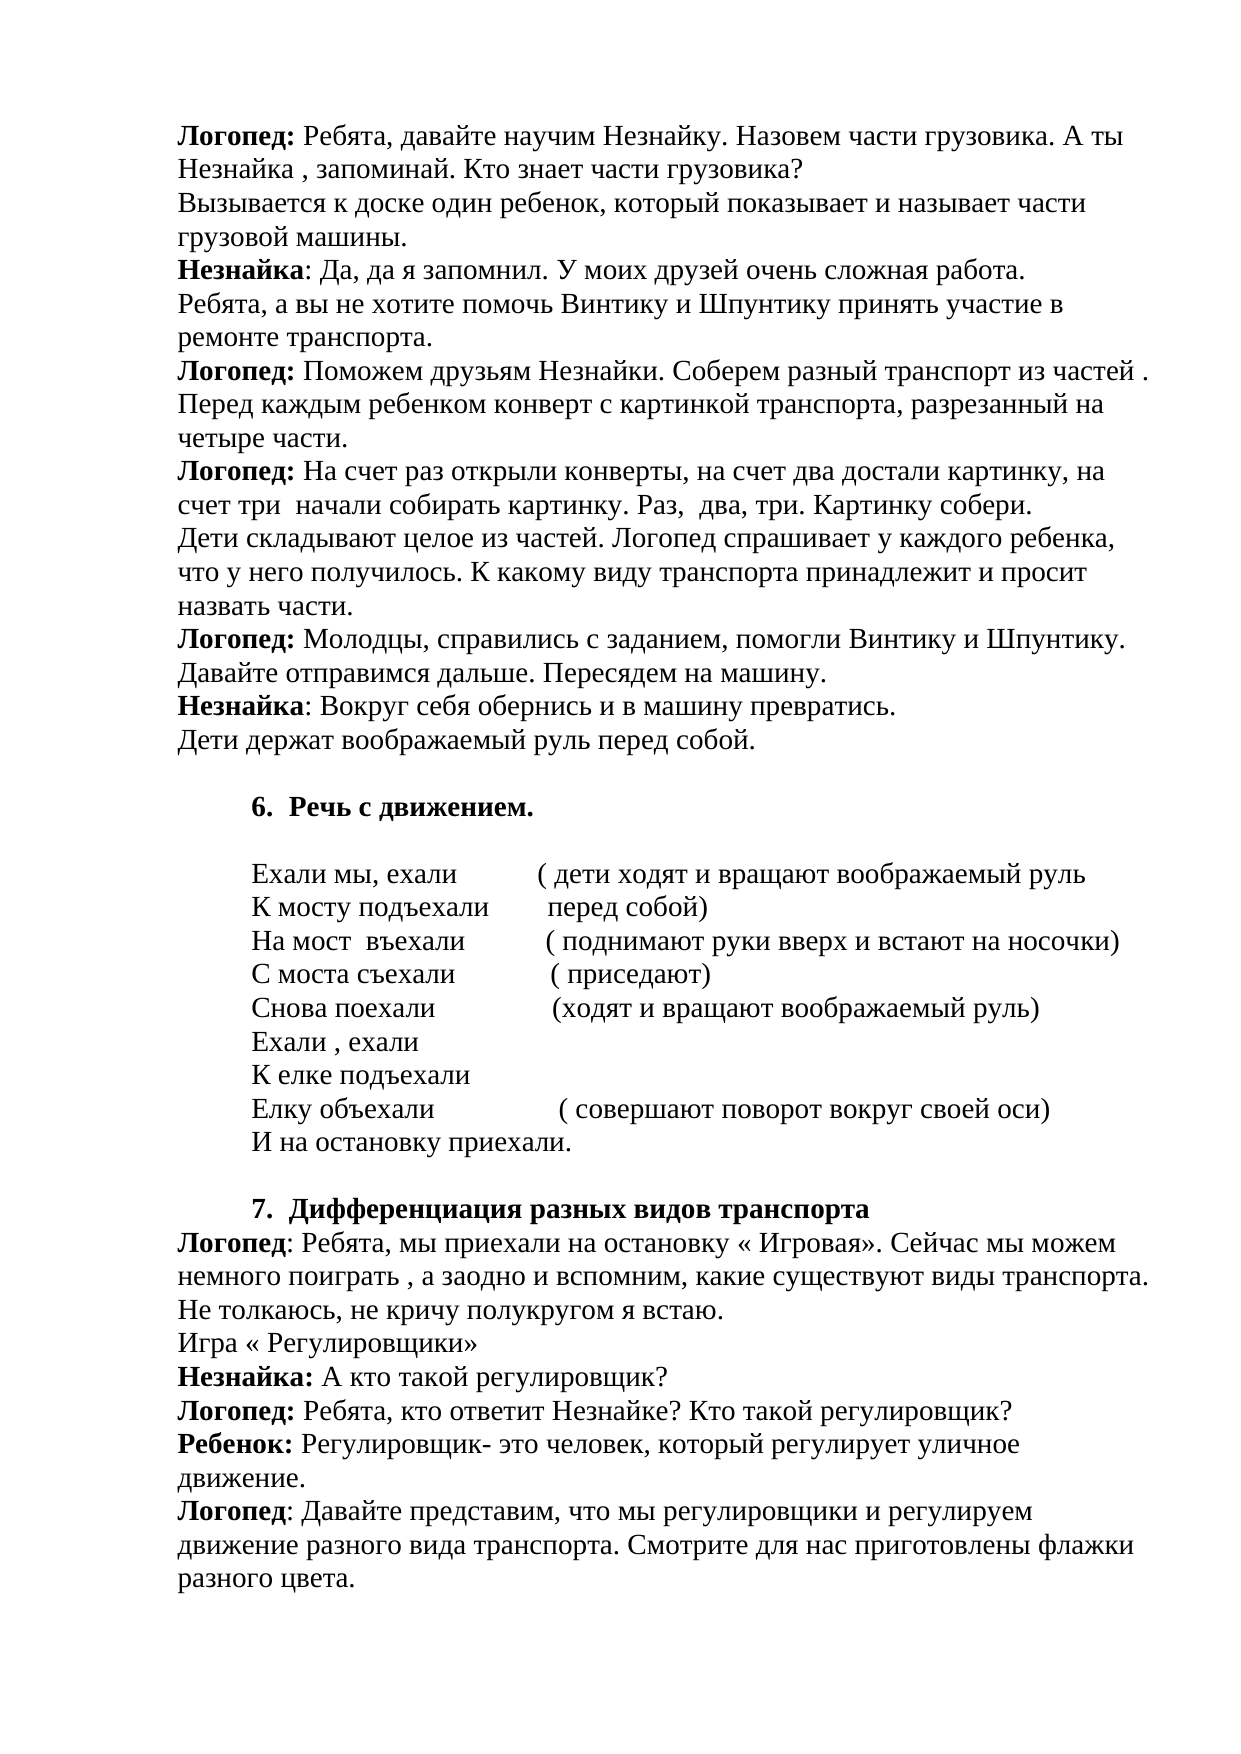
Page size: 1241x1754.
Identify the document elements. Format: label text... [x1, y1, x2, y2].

list И на остановку приехали. [177, 1124, 1152, 1158]
list Снова поехали (ходят и вращают воображаемый руль) [177, 990, 1152, 1024]
list Речь с движением. [251, 789, 1152, 822]
list С моста съехали ( приседают) [177, 957, 1152, 990]
list Незнайка: Вокруг себя обернись и в машину превратись. [177, 688, 1152, 722]
list Дети складывают целое из частей. Логопед спрашивает у каждого ребенка, что у него получилось. К какому виду транспорта принадлежит и просит назвать части. [177, 521, 1152, 621]
list Ребенок: Регулировщик- это человек, который регулирует уличное движение. [177, 1426, 1152, 1493]
list Дифференциация разных видов транспорта [251, 1191, 1152, 1225]
list Незнайка: Да, да я запомнил. У моих друзей очень сложная работа. [177, 252, 1152, 286]
list Ехали мы, ехали ( дети ходят и вращают воображаемый руль [177, 856, 1152, 889]
list К мосту подъехали перед собой) [177, 889, 1152, 923]
list Логопед: Ребята, кто ответит Незнайке? Кто такой регулировщик? [177, 1393, 1152, 1426]
list Логопед: На счет раз открыли конверты, на счет два достали картинку, на счет три начали собирать картинку. Раз, два, три. Картинку собери. [177, 453, 1152, 521]
list К елке подъехали [177, 1057, 1152, 1091]
list Логопед: Ребята, мы приехали на остановку « Игровая». Сейчас мы можем немного поиграть , а заодно и вспомним, какие существуют виды транспорта. [177, 1225, 1152, 1292]
list Игра « Регулировщики» [177, 1326, 1152, 1359]
list Логопед: Давайте представим, что мы регулировщики и регулируем движение разного вида транспорта. Смотрите для нас приготовлены флажки разного цвета. [177, 1493, 1152, 1594]
list На мост въехали ( поднимают руки вверх и встают на носочки) [177, 923, 1152, 957]
list Логопед: Молодцы, справились с заданием, помогли Винтику и Шпунтику. [177, 621, 1152, 655]
list Ребята, а вы не хотите помочь Винтику и Шпунтику принять участие в ремонте транспорта. [177, 286, 1152, 353]
list Не толкаюсь, не кричу полукругом я встаю. [177, 1292, 1152, 1326]
list Логопед: Поможем друзьям Незнайки. Соберем разный транспорт из частей . [177, 353, 1152, 386]
list Перед каждым ребенком конверт с картинкой транспорта, разрезанный на четыре части. [177, 386, 1152, 453]
list Вызывается к доске один ребенок, который показывает и называет части грузовой машины. [177, 185, 1152, 252]
list Давайте отправимся дальше. Пересядем на машину. [177, 655, 1152, 688]
list Дети держат воображаемый руль перед собой. [177, 722, 1152, 755]
list Ехали , ехали [177, 1024, 1152, 1057]
list Елку объехали ( совершают поворот вокруг своей оси) [177, 1091, 1152, 1124]
list Логопед: Ребята, давайте научим Незнайку. Назовем части грузовика. А ты Незнайка , запоминай. Кто знает части грузовика? [177, 118, 1152, 185]
list Незнайка: А кто такой регулировщик? [177, 1359, 1152, 1393]
